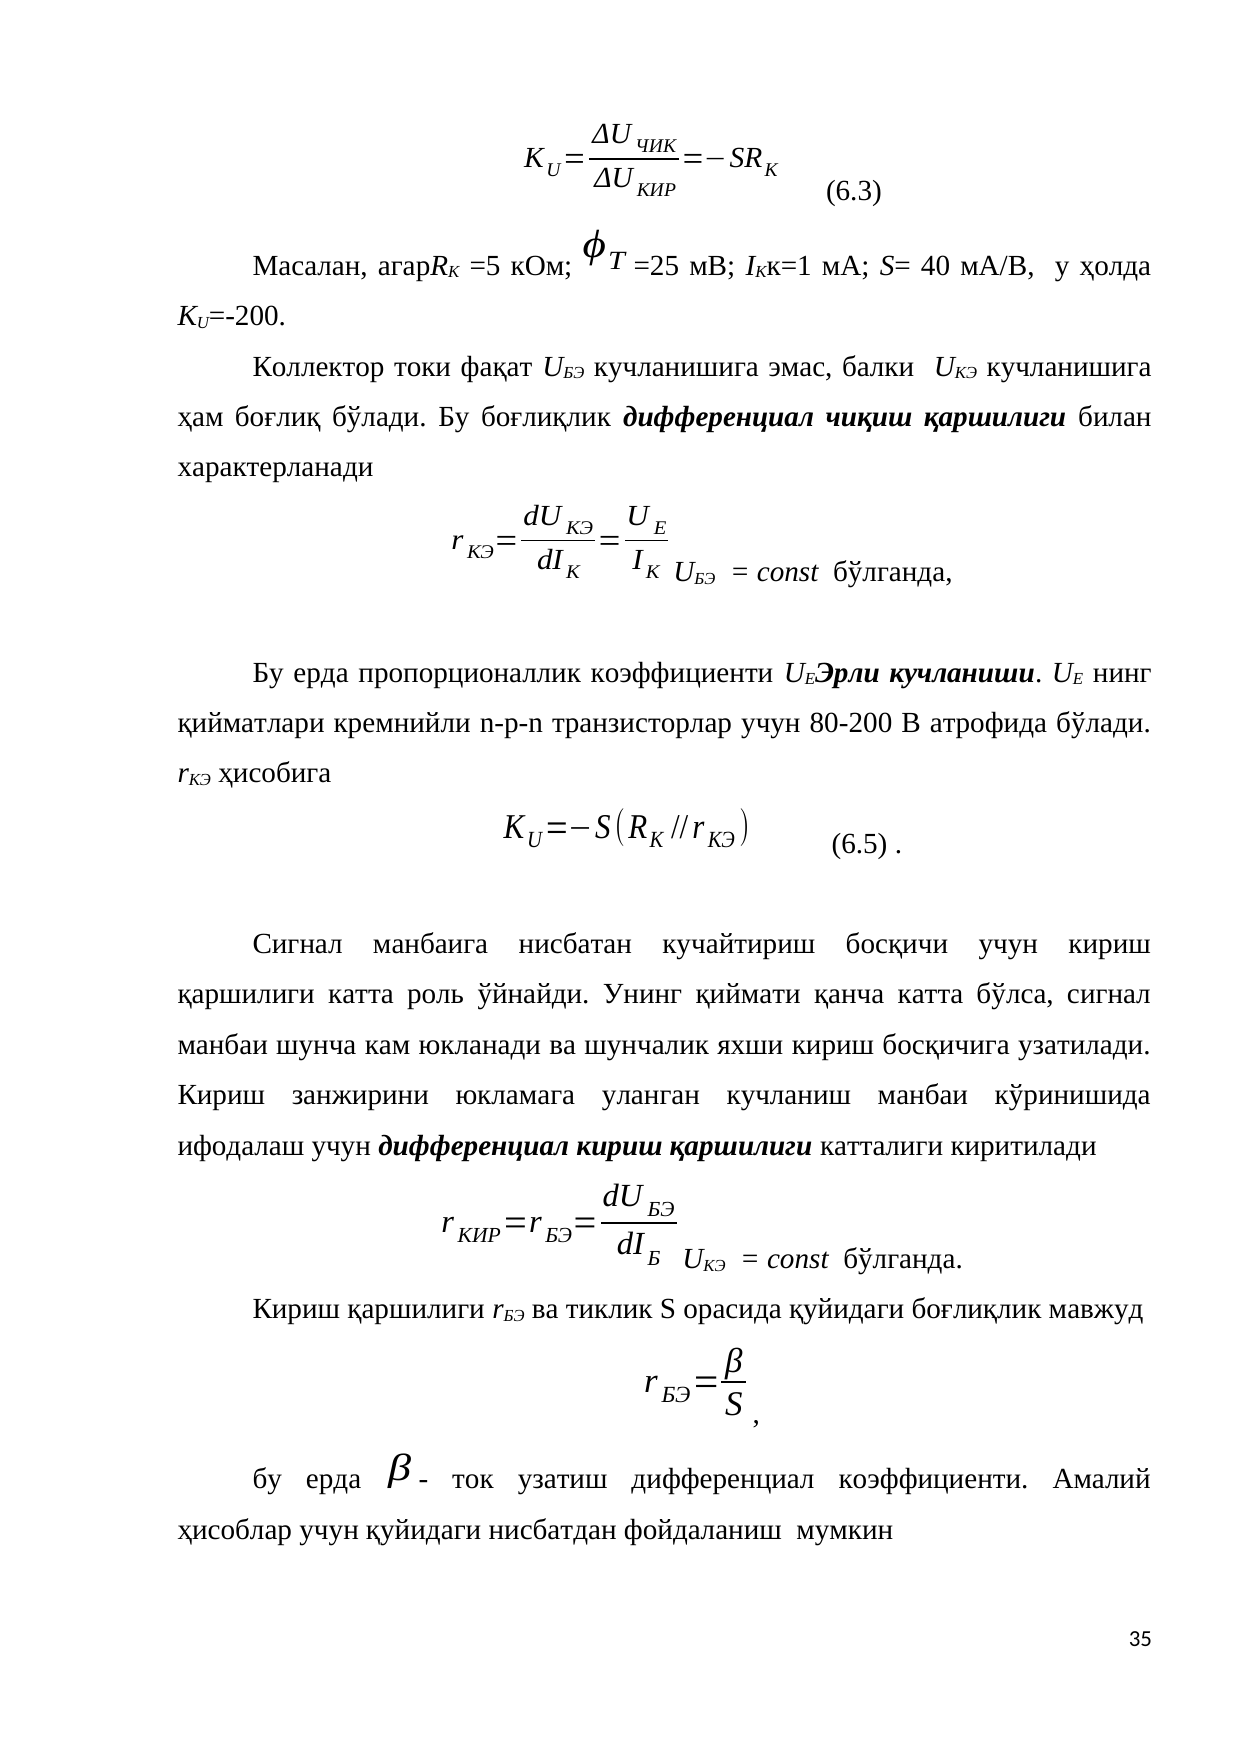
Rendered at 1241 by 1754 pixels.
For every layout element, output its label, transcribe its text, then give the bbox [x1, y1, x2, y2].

text Кириш қаршилиги rБЭ ва тиклик S орасида қуйидаги боғлиқлик мавжуд [177, 1292, 1152, 1325]
text Бу ерда пропорционаллик коэффициенти UЕЭрли кучланиши. UЕ нинг қийматлари кремнийли n-p-n транзисторлар учун 80-200 В атрофида бўлади. rКЭ ҳисобига [177, 655, 1152, 789]
text , [177, 1342, 1152, 1430]
text Масалан, агарRК =5 кОм; =25 мВ; IKк=1 мА; S= 40 мА/В, у ҳолда КU=-200. [177, 223, 1152, 332]
text Сигнал манбаига нисбатан кучайтириш босқичи учун кириш қаршилиги катта роль ўйнайди. Унинг қиймати қанча катта бўлса, сигнал манбаи шунча кам юкланади ва шунчалик яхши кириш босқичига узатилади. Кириш занжирини юкламага уланган кучланиш манбаи кўринишида ифодалаш учун дифференциал кириш қаршилиги катталиги киритилади [177, 926, 1152, 1161]
text (6.5) . [177, 806, 1152, 859]
text Коллектор токи фақат UБЭ кучланишига эмас, балки UКЭ кучланишига ҳам боғлиқ бўлади. Бу боғлиқлик дифференциал чиқиш қаршилиги билан характерланади [177, 349, 1152, 483]
text (6.3) [177, 118, 1152, 206]
text UБЭ = const бўлганда, [177, 500, 1152, 588]
text бу ерда - ток узатиш дифференциал коэффициенти. Амалий ҳисоблар учун қуйидаги нисбатдан фойдаланиш мумкин [177, 1447, 1152, 1545]
text UКЭ = const бўлганда. [177, 1178, 1152, 1275]
